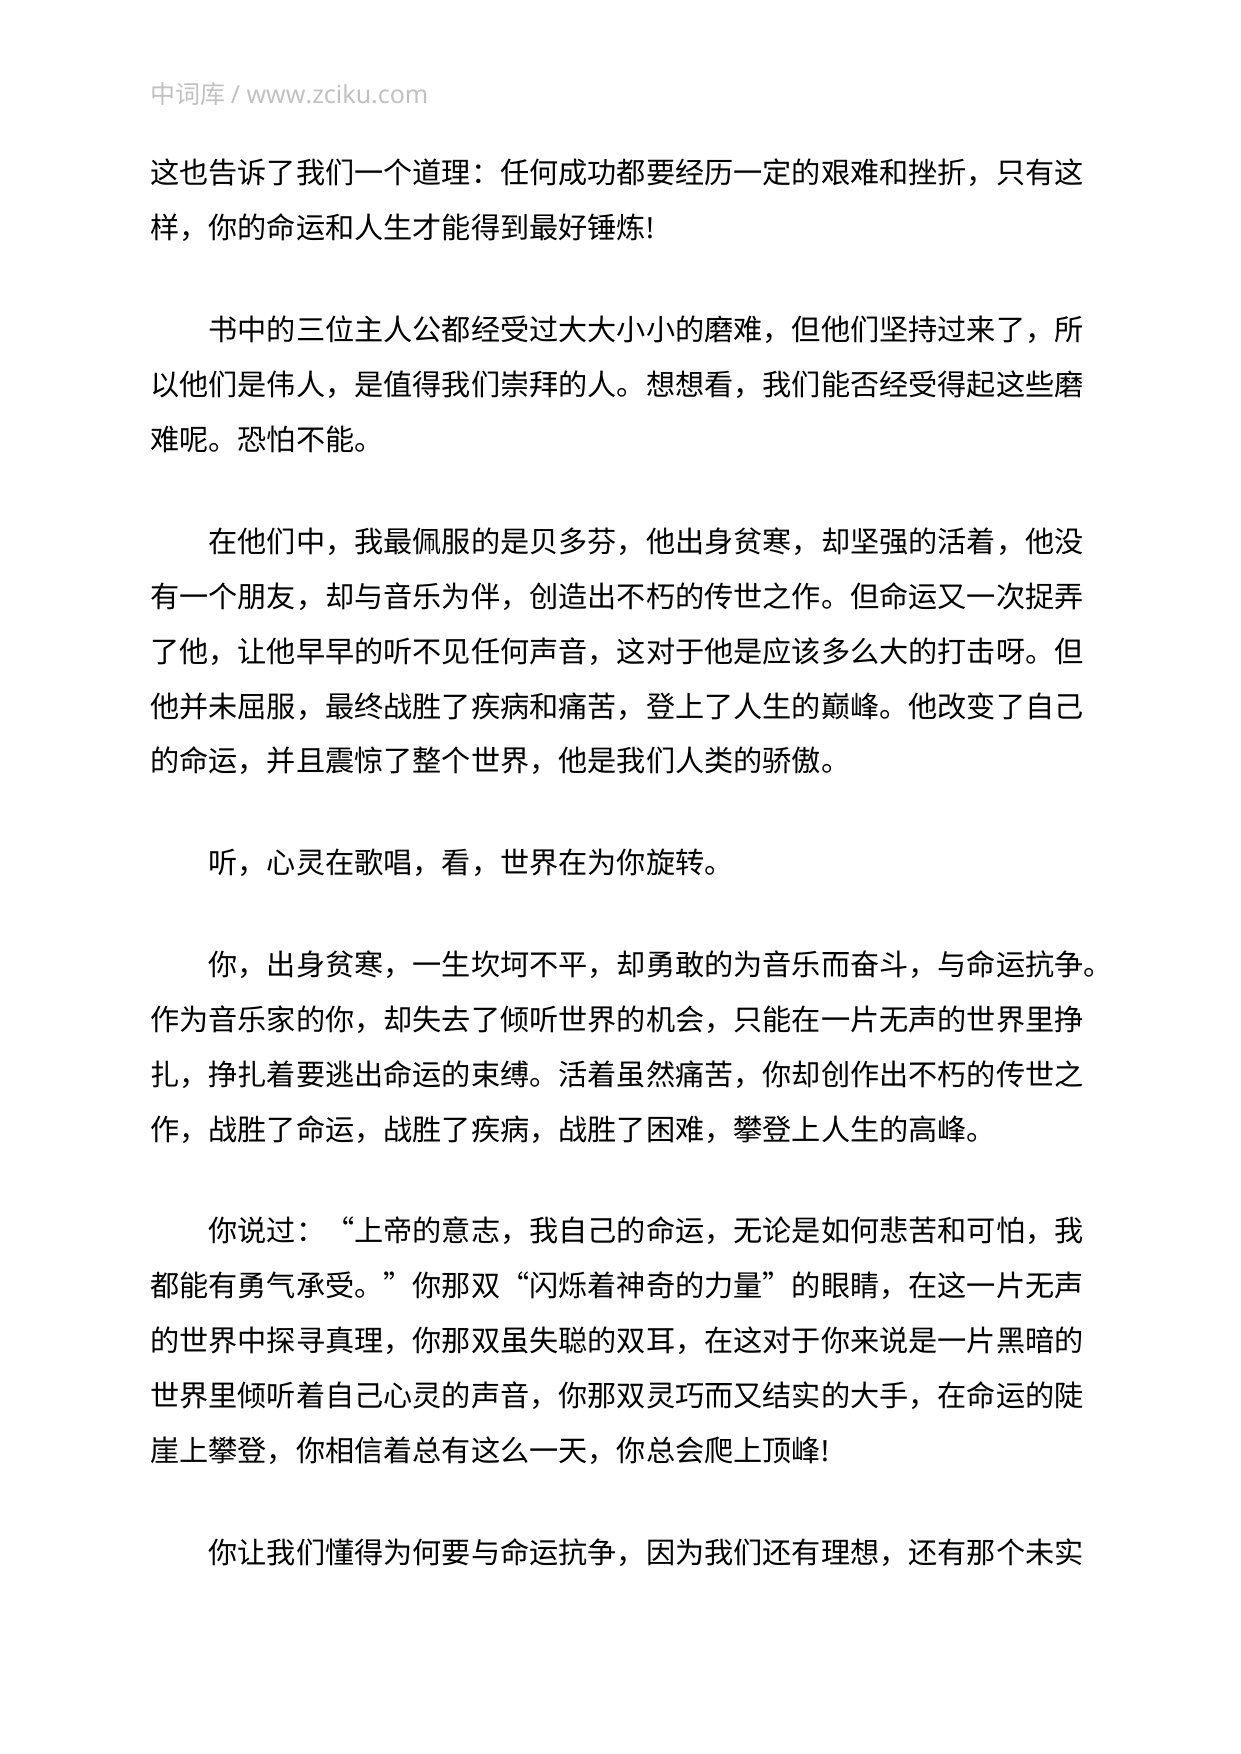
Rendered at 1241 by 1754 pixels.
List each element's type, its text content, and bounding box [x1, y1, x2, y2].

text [150, 1529, 1090, 1572]
text 在他们中，我最佩服的是贝多芬，他出身贫寒，却坚强的活着，他没有一个朋友，却与音乐为伴，创造出不朽的传世之作。但命运又一次捉弄了他，让他早早的听不见任何声音，这对于他是应该多么大的打击呀。但他并未屈服，最终战胜了疾病和痛苦，登上了人生的巅峰。他改变了自己的命运，并且震惊了整个世界，他是我们人类的骄傲。 [150, 518, 1090, 780]
text 你，出身贫寒，一生坎坷不平，却勇敢的为音乐而奋斗，与命运抗争。作为音乐家的你，却失去了倾听世界的机会，只能在一片无声的世界里挣扎，挣扎着要逃出命运的束缚。活着虽然痛苦，你却创作出不朽的传世之作，战胜了命运，战胜了疾病，战胜了困难，攀登上人生的高峰。 [150, 942, 1090, 1148]
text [150, 150, 1090, 247]
text 书中的三位主人公都经受过大大小小的磨难，但他们坚持过来了，所以他们是伟人，是值得我们崇拜的人。想想看，我们能否经受得起这些磨难呢。恐怕不能。 [150, 307, 1090, 459]
text 你说过：“上帝的意志，我自己的命运，无论是如何悲苦和可怕，我都能有勇气承受。”你那双“闪烁着神奇的力量”的眼睛，在这一片无声的世界中探寻真理，你那双虽失聪的双耳，在这对于你来说是一片黑暗的世界里倾听着自己心灵的声音，你那双灵巧而又结实的大手，在命运的陡崖上攀登，你相信着总有这么一天，你总会爬上顶峰! [150, 1208, 1090, 1470]
text 听，心灵在歌唱，看，世界在为你旋转。 [150, 840, 1090, 882]
